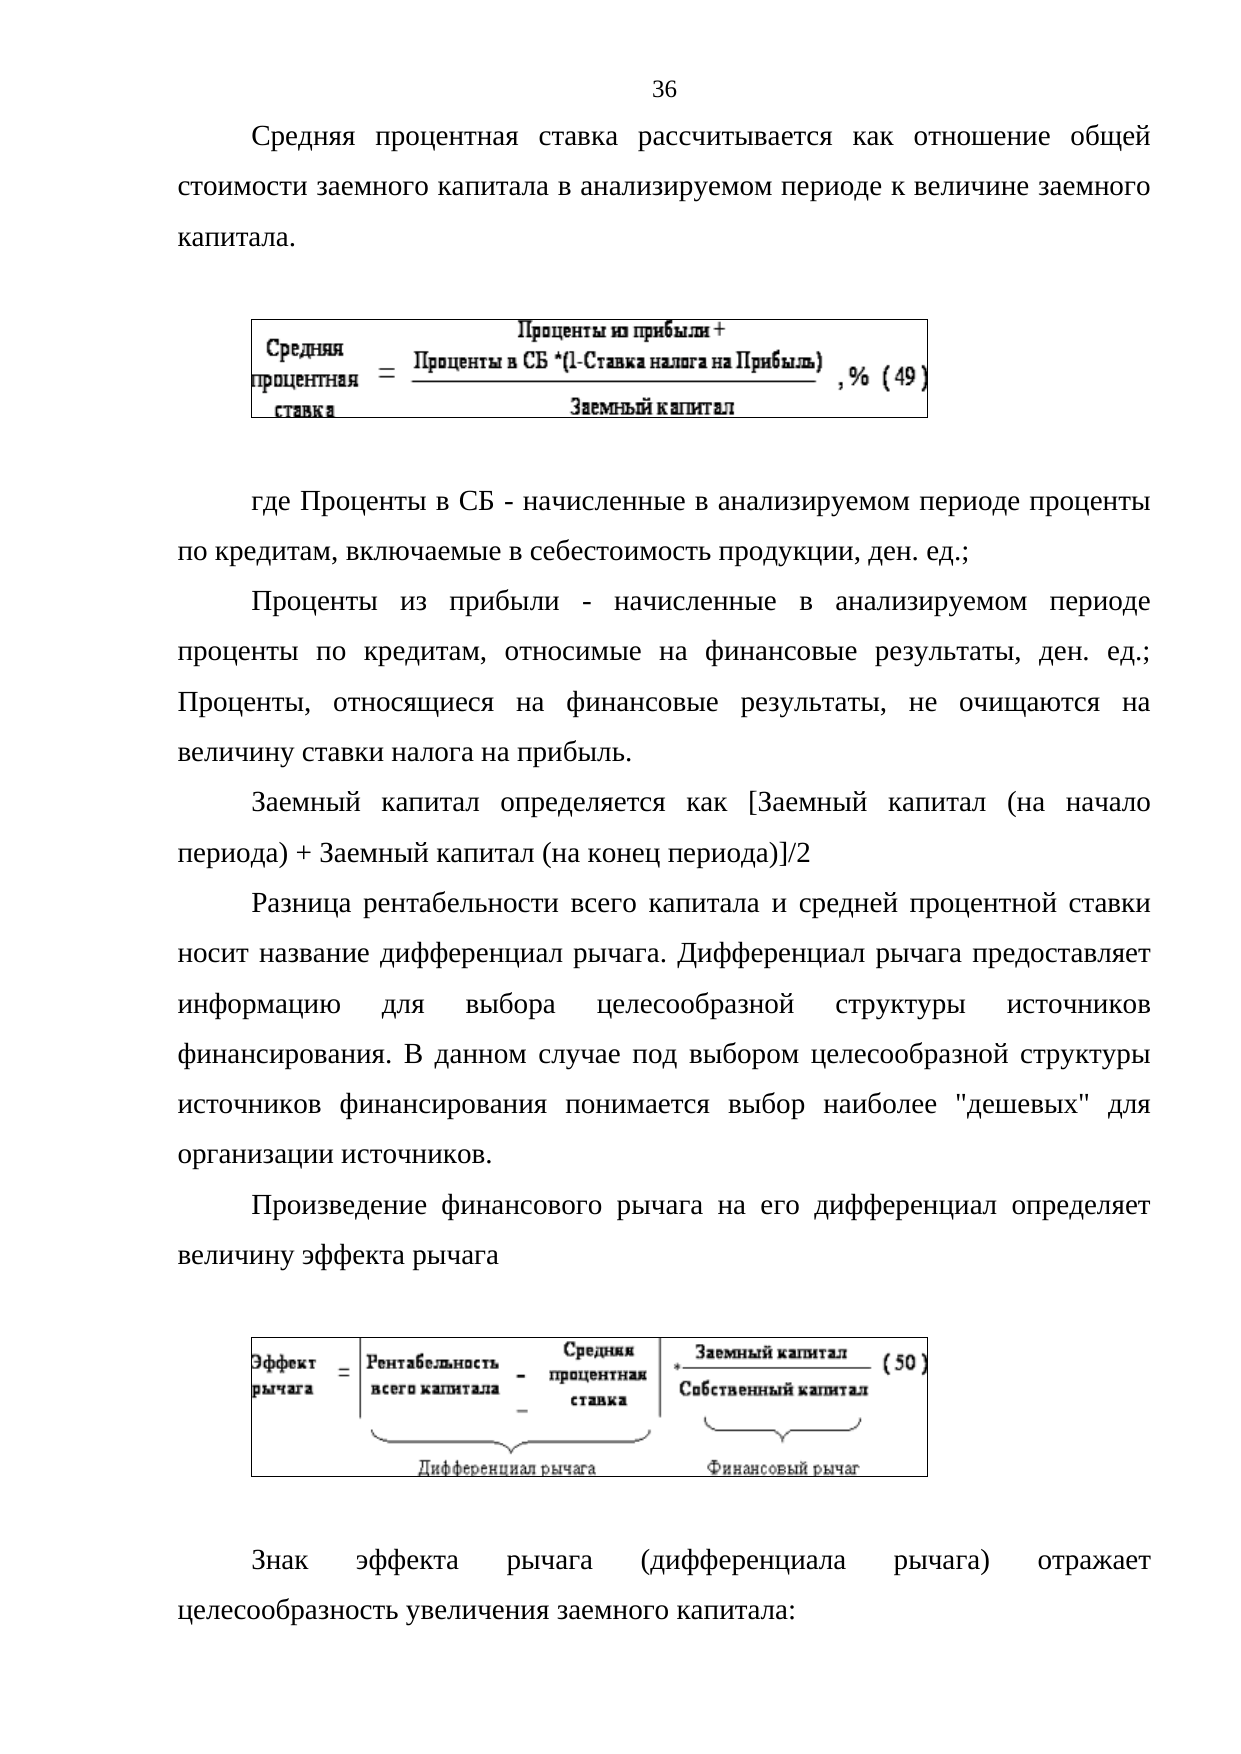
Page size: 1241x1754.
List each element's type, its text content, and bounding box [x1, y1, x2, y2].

text Произведение финансового рычага на его дифференциал определяет величину эффекта рычага [177, 1187, 1152, 1271]
text Заемный капитал определяется как [Заемный капитал (на начало периода) + Заемный капитал (на конец периода)]/2 [177, 784, 1152, 868]
text Разница рентабельности всего капитала и средней процентной ставки носит название дифференциал рычага. Дифференциал рычага предоставляет информацию для выбора целесообразной структуры источников финансирования. В данном случае под выбором целесообразной структуры источников финансирования понимается выбор наиболее "дешевых" для организации источников. [177, 885, 1152, 1170]
picture [252, 320, 927, 417]
picture [252, 1338, 927, 1476]
text Средняя процентная ставка рассчитывается как отношение общей стоимости заемного капитала в анализируемом периоде к величине заемного капитала. [177, 118, 1152, 252]
text Знак эффекта рычага (дифференциала рычага) отражает целесообразность увеличения заемного капитала: [177, 1542, 1152, 1626]
text где Проценты в СБ - начисленные в анализируемом периоде проценты по кредитам, включаемые в себестоимость продукции, ден. ед.; [177, 483, 1152, 566]
text Проценты из прибыли - начисленные в анализируемом периоде проценты по кредитам, относимые на финансовые результаты, ден. ед.; Проценты, относящиеся на финансовые результаты, не очищаются на величину ставки налога на прибыль. [177, 583, 1152, 768]
